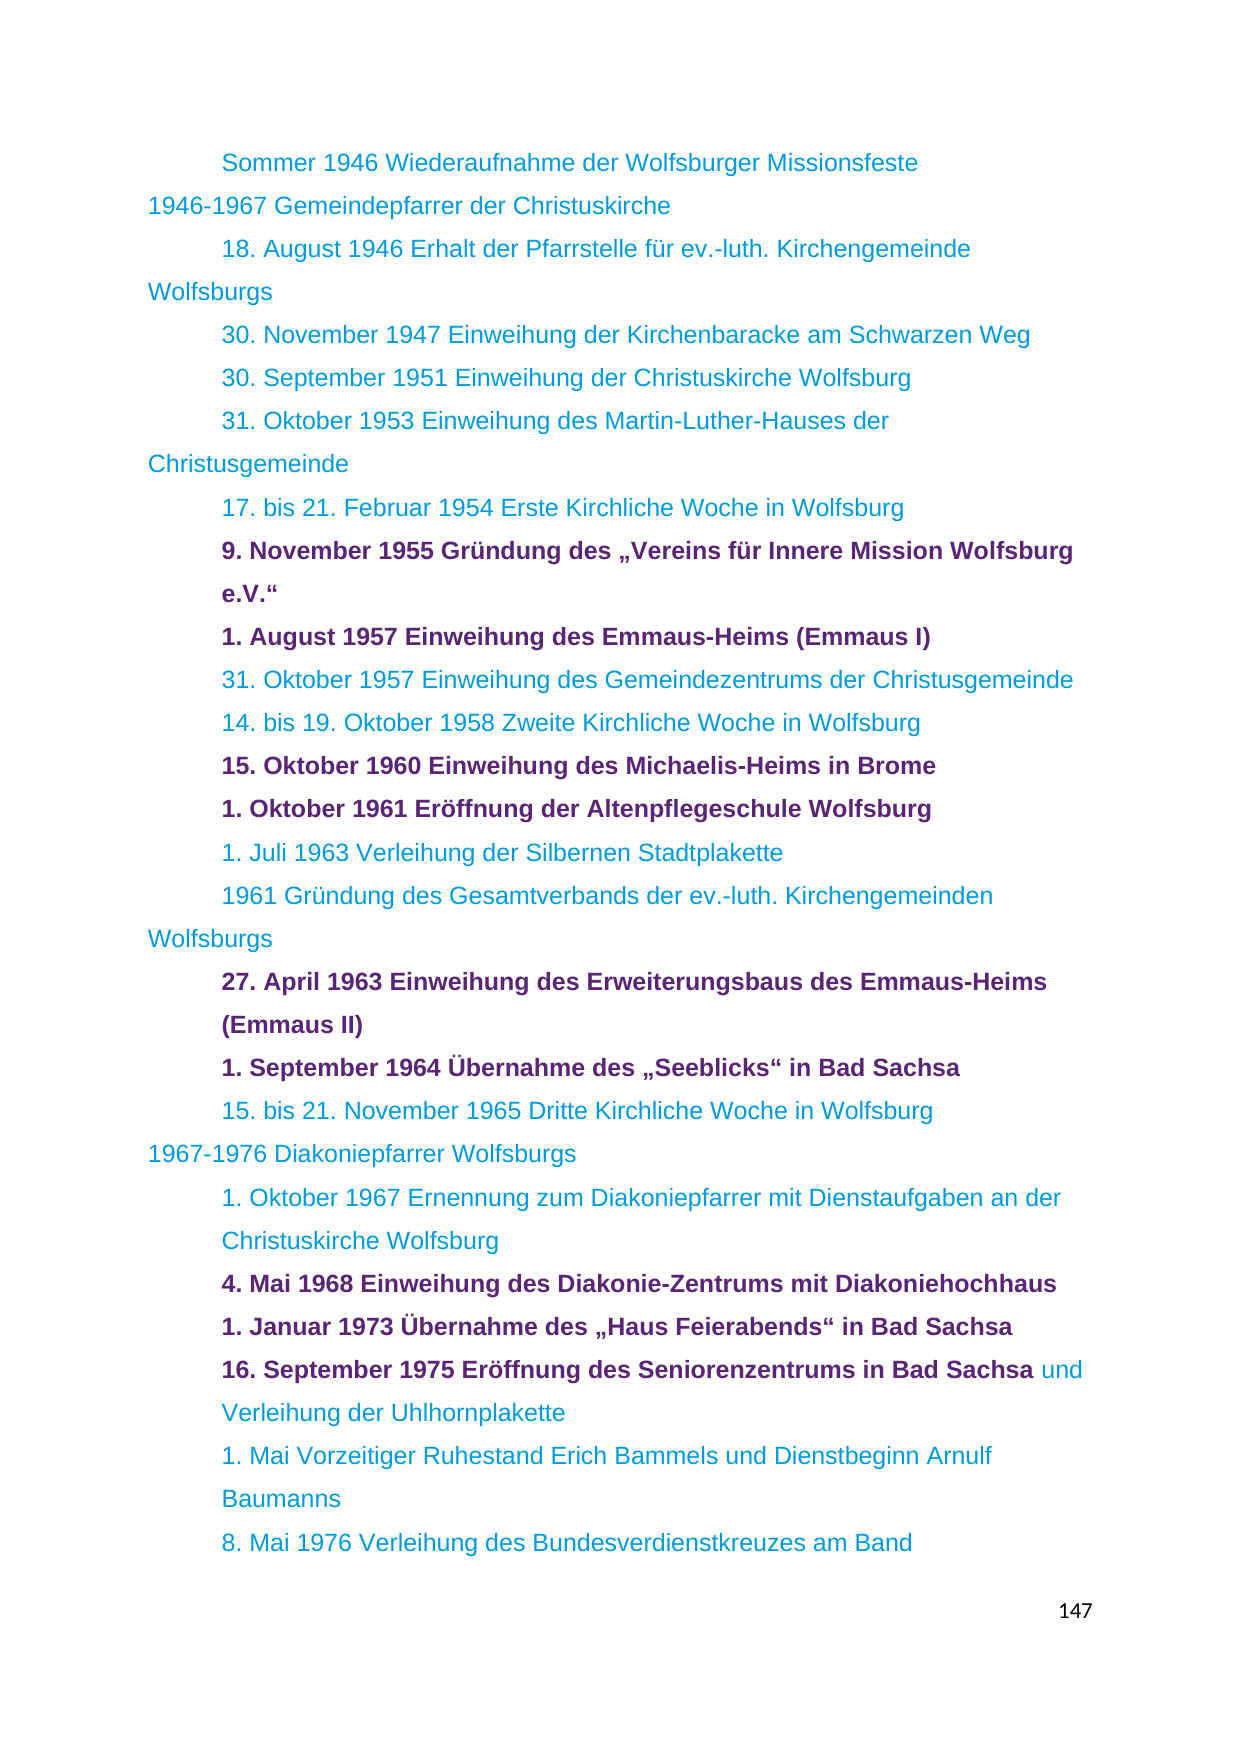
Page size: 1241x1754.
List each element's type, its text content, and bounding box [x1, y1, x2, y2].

text 1961 Gründung des Gesamtverbands der ev.-luth. Kirchengemeinden Wolfsburgs [148, 881, 1093, 953]
text 4. Mai 1968 Einweihung des Diakonie-Zentrums mit Diakoniehochhaus [148, 1269, 1093, 1298]
text 27. April 1963 Einweihung des Erweiterungsbaus des Emmaus-Heims (Emmaus II) [221, 967, 1093, 1039]
text 1. Mai Vorzeitiger Ruhestand Erich Bammels und Dienstbeginn Arnulf Baumanns [221, 1441, 1093, 1513]
text 1967-1976 Diakoniepfarrer Wolfsburgs [148, 1139, 1093, 1168]
text 9. November 1955 Gründung des „Vereins für Innere Mission Wolfsburg e.V.“ [221, 536, 1093, 608]
text 31. Oktober 1957 Einweihung des Gemeindezentrums der Christusgemeinde [148, 665, 1093, 694]
text 8. Mai 1976 Verleihung des Bundesverdienstkreuzes am Band [221, 1528, 1093, 1556]
text 16. September 1975 Eröffnung des Seniorenzentrums in Bad Sachsa und Verleihung der Uhlhornplakette [221, 1355, 1093, 1427]
text 1. Oktober 1967 Ernennung zum Diakoniepfarrer mit Dienstaufgaben an der Christuskirche Wolfsburg [221, 1183, 1093, 1254]
text 15. Oktober 1960 Einweihung des Michaelis-Heims in Brome [148, 751, 1093, 780]
text 1. Oktober 1961 Eröffnung der Altenpflegeschule Wolfsburg [148, 794, 1093, 823]
text 1. September 1964 Übernahme des „Seeblicks“ in Bad Sachsa [148, 1053, 1093, 1082]
text 1. Juli 1963 Verleihung der Silbernen Stadtplakette [148, 838, 1093, 866]
text 14. bis 19. Oktober 1958 Zweite Kirchliche Woche in Wolfsburg [148, 708, 1093, 737]
text 1946-1967 Gemeindepfarrer der Christuskirche [148, 191, 1093, 219]
text 31. Oktober 1953 Einweihung des Martin-Luther-Hauses der Christusgemeinde [148, 406, 1093, 478]
text 30. November 1947 Einweihung der Kirchenbaracke am Schwarzen Weg [148, 320, 1093, 349]
text 17. bis 21. Februar 1954 Erste Kirchliche Woche in Wolfsburg [148, 493, 1093, 521]
text Sommer 1946 Wiederaufnahme der Wolfsburger Missionsfeste [148, 148, 1093, 176]
text 15. bis 21. November 1965 Dritte Kirchliche Woche in Wolfsburg [148, 1096, 1093, 1125]
text 18. August 1946 Erhalt der Pfarrstelle für ev.-luth. Kirchengemeinde Wolfsburgs [148, 234, 1093, 306]
text 30. September 1951 Einweihung der Christuskirche Wolfsburg [148, 363, 1093, 392]
text 1. Januar 1973 Übernahme des „Haus Feierabends“ in Bad Sachsa [148, 1312, 1093, 1341]
text 1. August 1957 Einweihung des Emmaus-Heims (Emmaus I) [221, 622, 1093, 651]
